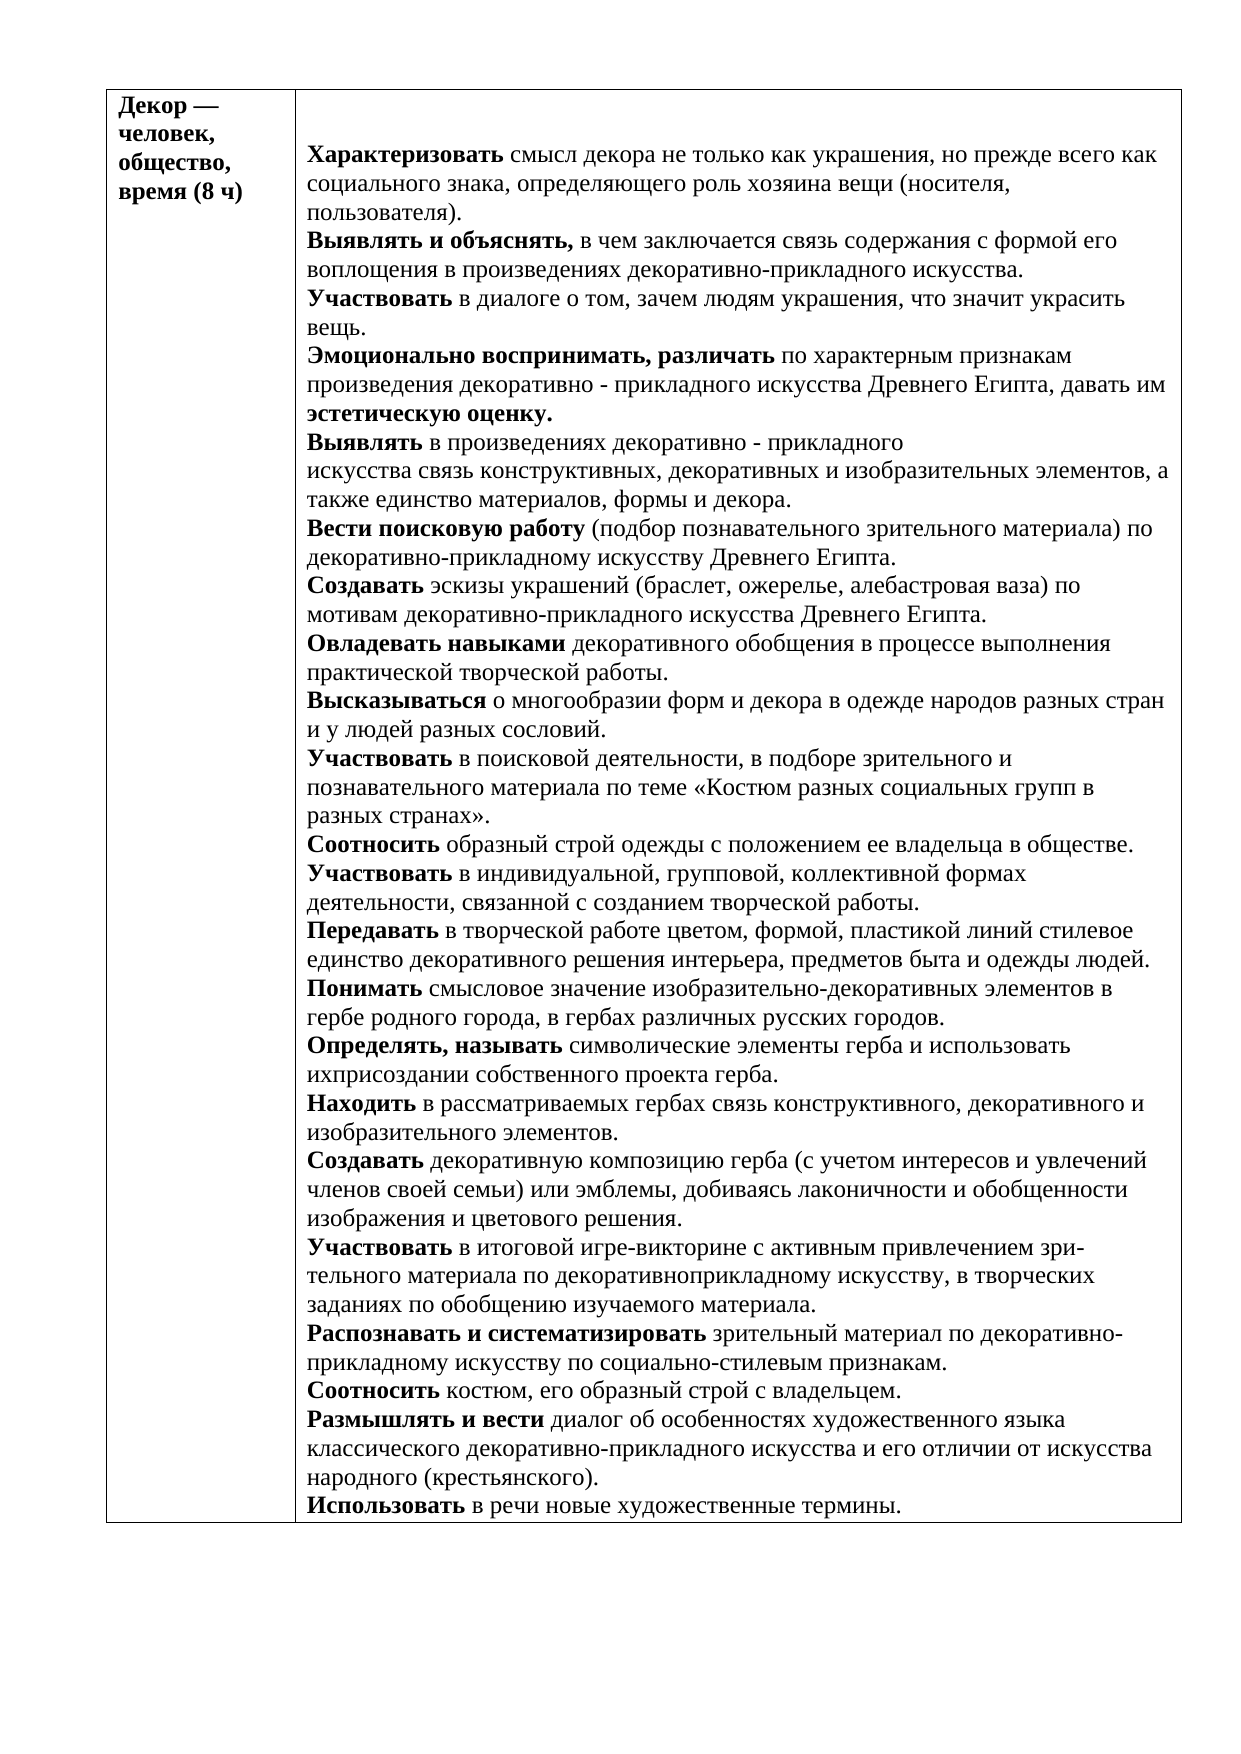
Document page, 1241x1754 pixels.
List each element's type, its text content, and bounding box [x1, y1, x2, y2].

table_cell Характеризовать смысл декора не только как украшения, но прежде всего как социального знака, определяющего роль хозяина вещи (носителя, пользователя). Выявлять и объяснять, в чем заключается связь содержания с формой его воплощения в произведениях декоративно-прикладного искусства. Участвовать в диалоге о том, зачем людям украшения, что значит украсить вещь. Эмоционально воспринимать, различать по характерным признакам произведения декоративно - прикладного искусства Древнего Египта, давать им эстетическую оценку. Выявлять в произведениях декоративно - прикладного искусства связь конструктивных, декоративных и изобразительных элементов, а также единство материалов, формы и декора. Вести поисковую работу (подбор познавательного зрительного материала) по декоративно-прикладному искусству Древнего Египта. Создавать эскизы украшений (браслет, ожерелье, алебастровая ваза) по мотивам декоративно-прикладного искусства Древнего Египта. Овладевать навыками декоративного обобщения в процессе выполнения практической творческой работы. Высказываться о многообразии форм и декора в одежде народов разных стран и у людей разных сословий. Участвовать в поисковой деятельности, в подборе зрительного и познавательного материала по теме «Костюм разных социальных групп в разных странах». Соотносить образный строй одежды с положением ее владельца в обществе. Участвовать в индивидуальной, групповой, коллективной формах деятельности, связанной с созданием творческой работы. Передавать в творческой работе цветом, формой, пластикой линий стилевое единство декоративного решения интерьера, предметов быта и одежды людей. Понимать смысловое значение изобразительно-декоративных элементов в гербе родного города, в гербах различных русских городов. Определять, называть символические элементы герба и использовать ихприсоздании собственного проекта герба. Находить в рассматриваемых гербах связь конструктивного, декоративного и изобразительного элементов. Создавать декоративную композицию герба (с учетом интересов и увлечений членов своей семьи) или эмблемы, добиваясь лаконичности и обобщенности изображения и цветового решения. Участвовать в итоговой игре-викторине с активным привлечением зрительного материала по декоративноприкладному искусству, в творческих заданиях по обобщению изучаемого материала. Распознавать и систематизировать зрительный материал по декоративно-прикладному искусству по социально-стилевым признакам. Соотносить костюм, его образный строй с владельцем. Размышлять и вести диалог об особенностях художественного языка классического декоративно-прикладного искусства и его отличии от искусства народного (крестьянского). Использовать в речи новые художественные термины. [296, 90, 1181, 1522]
table_cell Декор — человек, общество, время (8 ч) [107, 90, 295, 1522]
